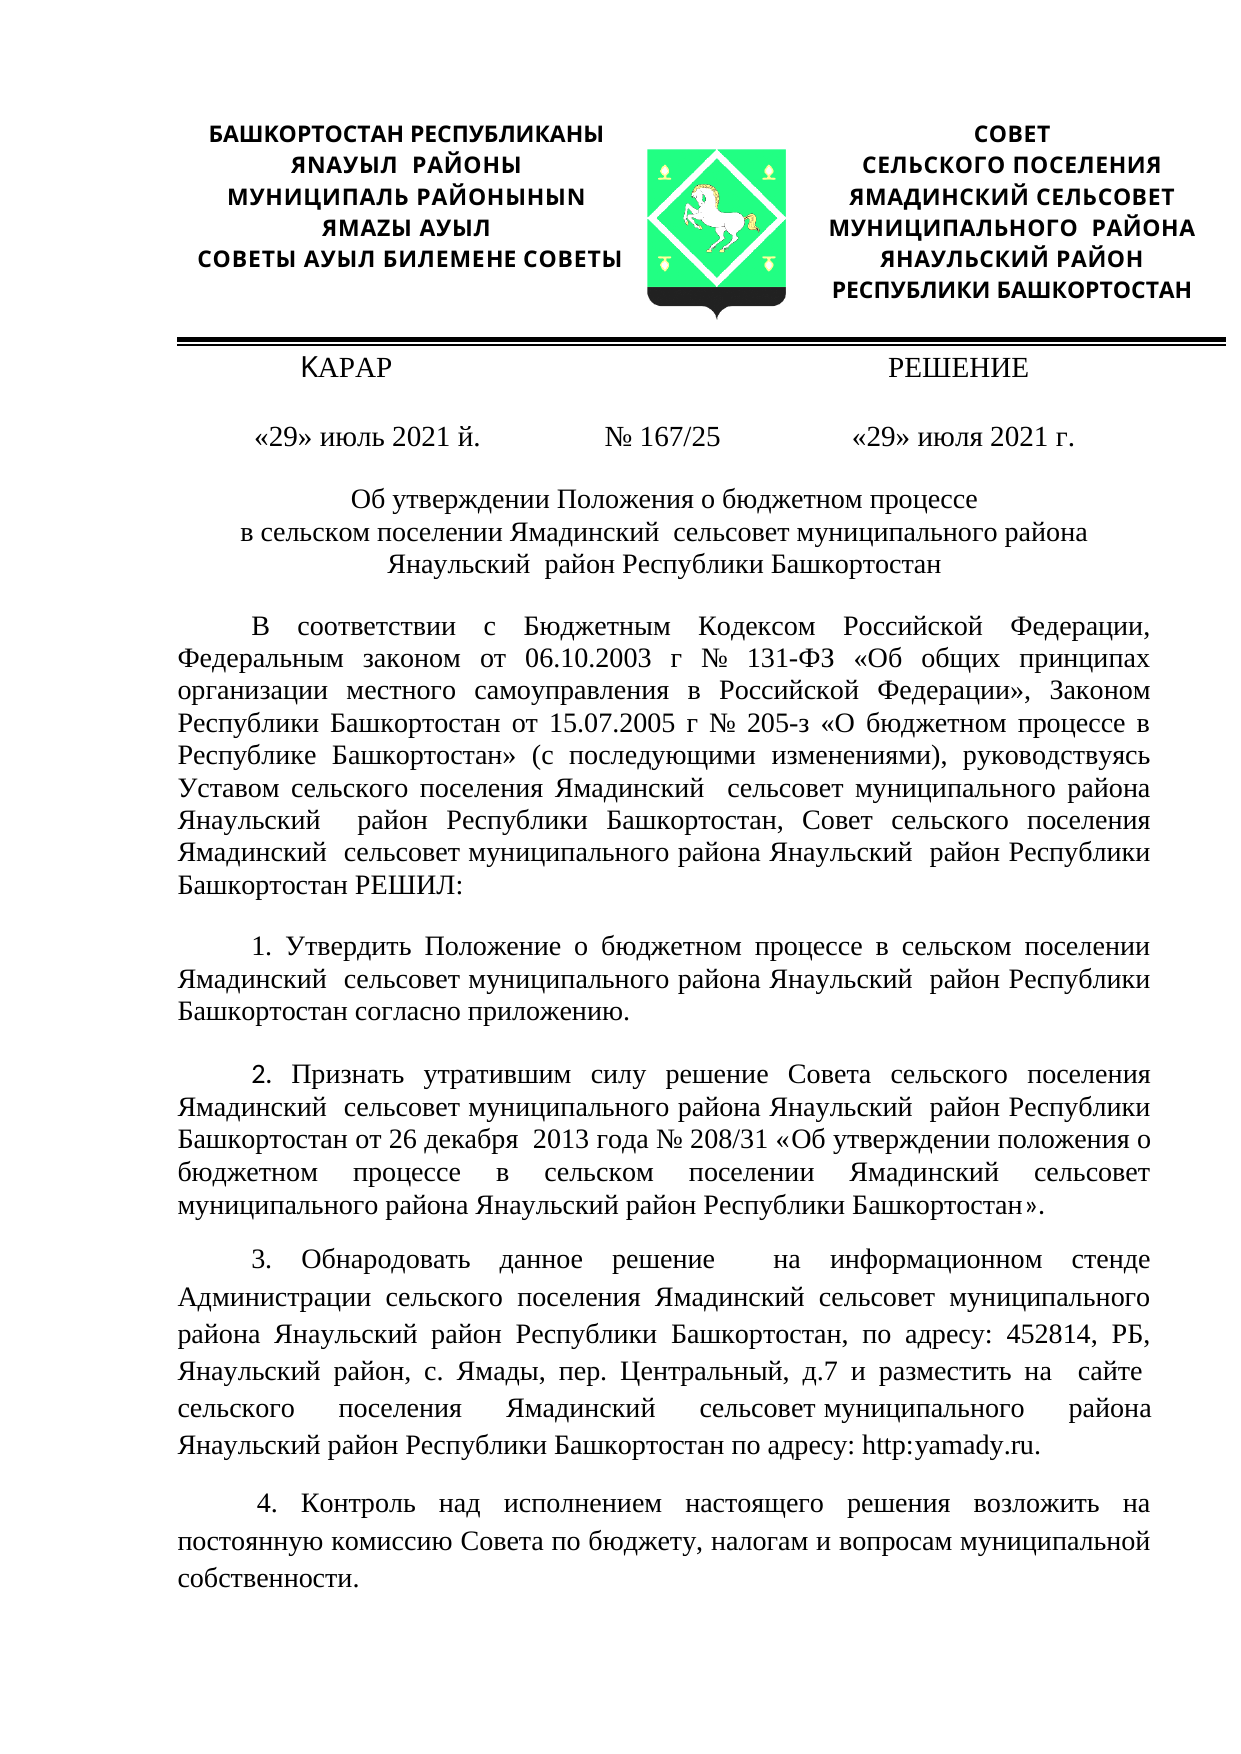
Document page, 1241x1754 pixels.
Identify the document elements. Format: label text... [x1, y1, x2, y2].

table_header БАШKОРТОСТАН РЕСПУБЛИКАHЫ ЯNАУЫЛ РАЙОНЫ МУНИЦИПАЛЬ РАЙОНЫНЫN ЯМАZЫ АУЫЛ СОВЕТЫ АУЫЛ БИЛEМEHЕ СОВЕТЫ [177, 118, 635, 337]
text 3. Обнародовать данное решение на информационном стенде Администрации сельского поселения Ямадинский сельсовет муниципального района Янаульский район Республики Башкортостан, по адресу: 452814, РБ, Янаульский район, с. Ямады, пер. Центральный, д.7 и разместить на сайте сельского поселения Ямадинский сельсовет муниципального района Янаульский район Республики Башкортостан по адресу: http:yamady.ru. [177, 1242, 1152, 1461]
text «29» июль 2021 й. № 167/25 «29» июля 2021 г. [15, 419, 1152, 453]
text 2. Признать утратившим силу решение Совета сельского поселения Ямадинский сельсовет муниципального района Янаульский район Республики Башкортостан от 26 декабря 2013 года № 208/31 «Об утверждении положения о бюджетном процессе в сельском поселении Ямадинский сельсовет муниципального района Янаульский район Республики Башкортостан». [177, 1056, 1152, 1222]
text Об утверждении Положения о бюджетном процессе в сельском поселении Ямадинский сельсовет муниципального района Янаульский район Республики Башкортостан [177, 482, 1152, 579]
table_header [635, 118, 798, 337]
text В соответствии с Бюджетным Кодексом Российской Федерации, Федеральным законом от 06.10.2003 г № 131-ФЗ «Об общих принципах организации местного самоуправления в Российской Федерации», Законом Республики Башкортостан от 15.07.2005 г № 205-з «О бюджетном процессе в Республике Башкортостан» (с последующими изменениями), руководствуясь Уставом сельского поселения Ямадинский сельсовет муниципального района Янаульский район Республики Башкортостан, Совет сельского поселения Ямадинский сельсовет муниципального района Янаульский район Республики Башкортостан РЕШИЛ: [177, 609, 1152, 900]
table_header СОВЕТ сельского поселения Ямадинский сельсовет МУНИЦИПАЛЬНОГО района ЯНАУЛЬСКИЙ РАЙОН РЕСПУБЛИКИ БАШКОРТОСТАН [798, 118, 1226, 337]
text 4. Контроль над исполнением настоящего решения возложить на постоянную комиссию Совета по бюджету, налогам и вопросам муниципальной собственности. [177, 1486, 1152, 1593]
text 1. Утвердить Положение о бюджетном процессе в сельском поселении Ямадинский сельсовет муниципального района Янаульский район Республики Башкортостан согласно приложению. [177, 929, 1152, 1027]
text KАРАР РЕШЕНИЕ [177, 346, 1152, 386]
